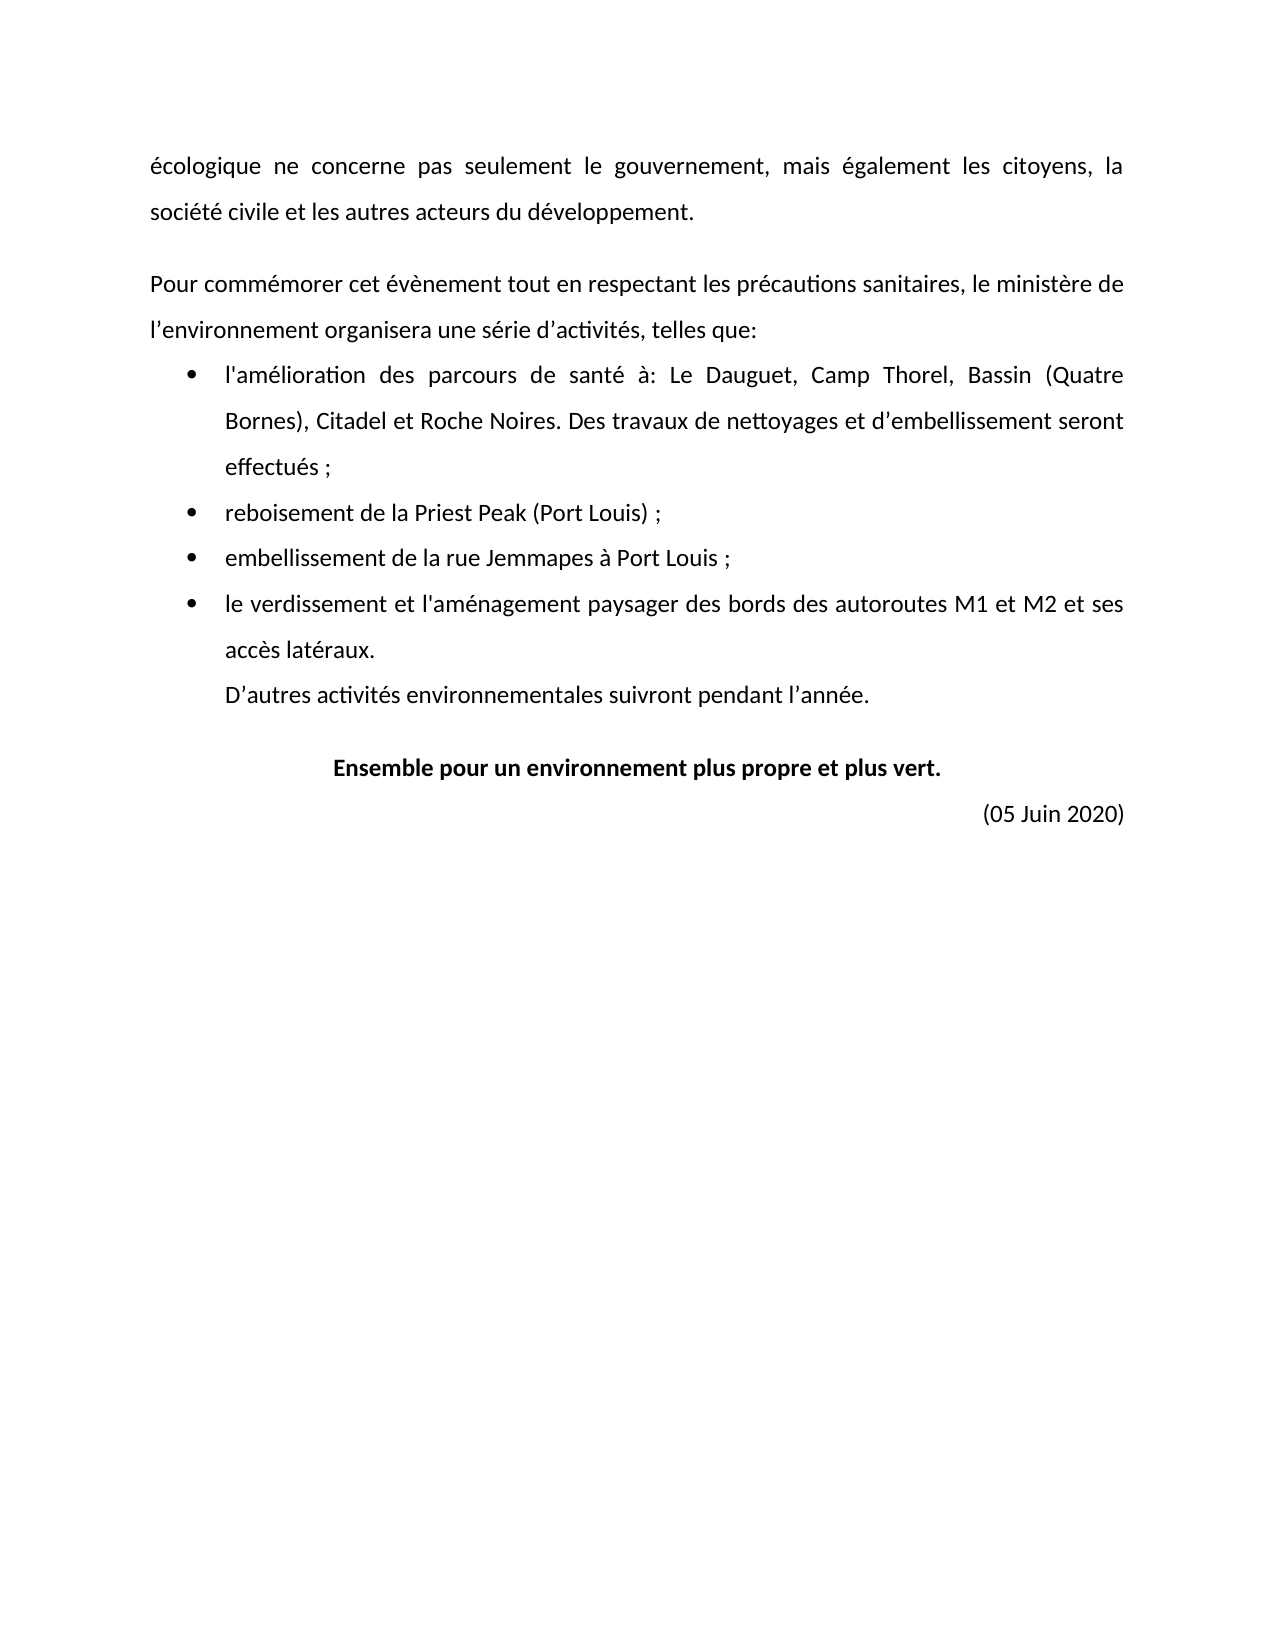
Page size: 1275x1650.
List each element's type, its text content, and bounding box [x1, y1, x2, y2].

text D’autres activités environnementales suivront pendant l’année. [225, 680, 1125, 710]
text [150, 150, 1125, 226]
text Ensemble pour un environnement plus propre et plus vert. [150, 752, 1125, 783]
list embellissement de la rue Jemmapes à Port Louis ; [187, 542, 1125, 573]
list le verdissement et l'aménagement paysager des bords des autoroutes M1 et M2 et ses accès latéraux. [187, 588, 1125, 664]
text Pour commémorer cet évènement tout en respectant les précautions sanitaires, le ministère de l’environnement organisera une série d’activités, telles que: [150, 268, 1125, 344]
list l'amélioration des parcours de santé à: Le Dauguet, Camp Thorel, Bassin (Quatre Bornes), Citadel et Roche Noires. Des travaux de nettoyages et d’embellissement seront effectués ; [187, 359, 1125, 482]
list reboisement de la Priest Peak (Port Louis) ; [187, 497, 1125, 527]
text (05 Juin 2020) [150, 798, 1125, 828]
